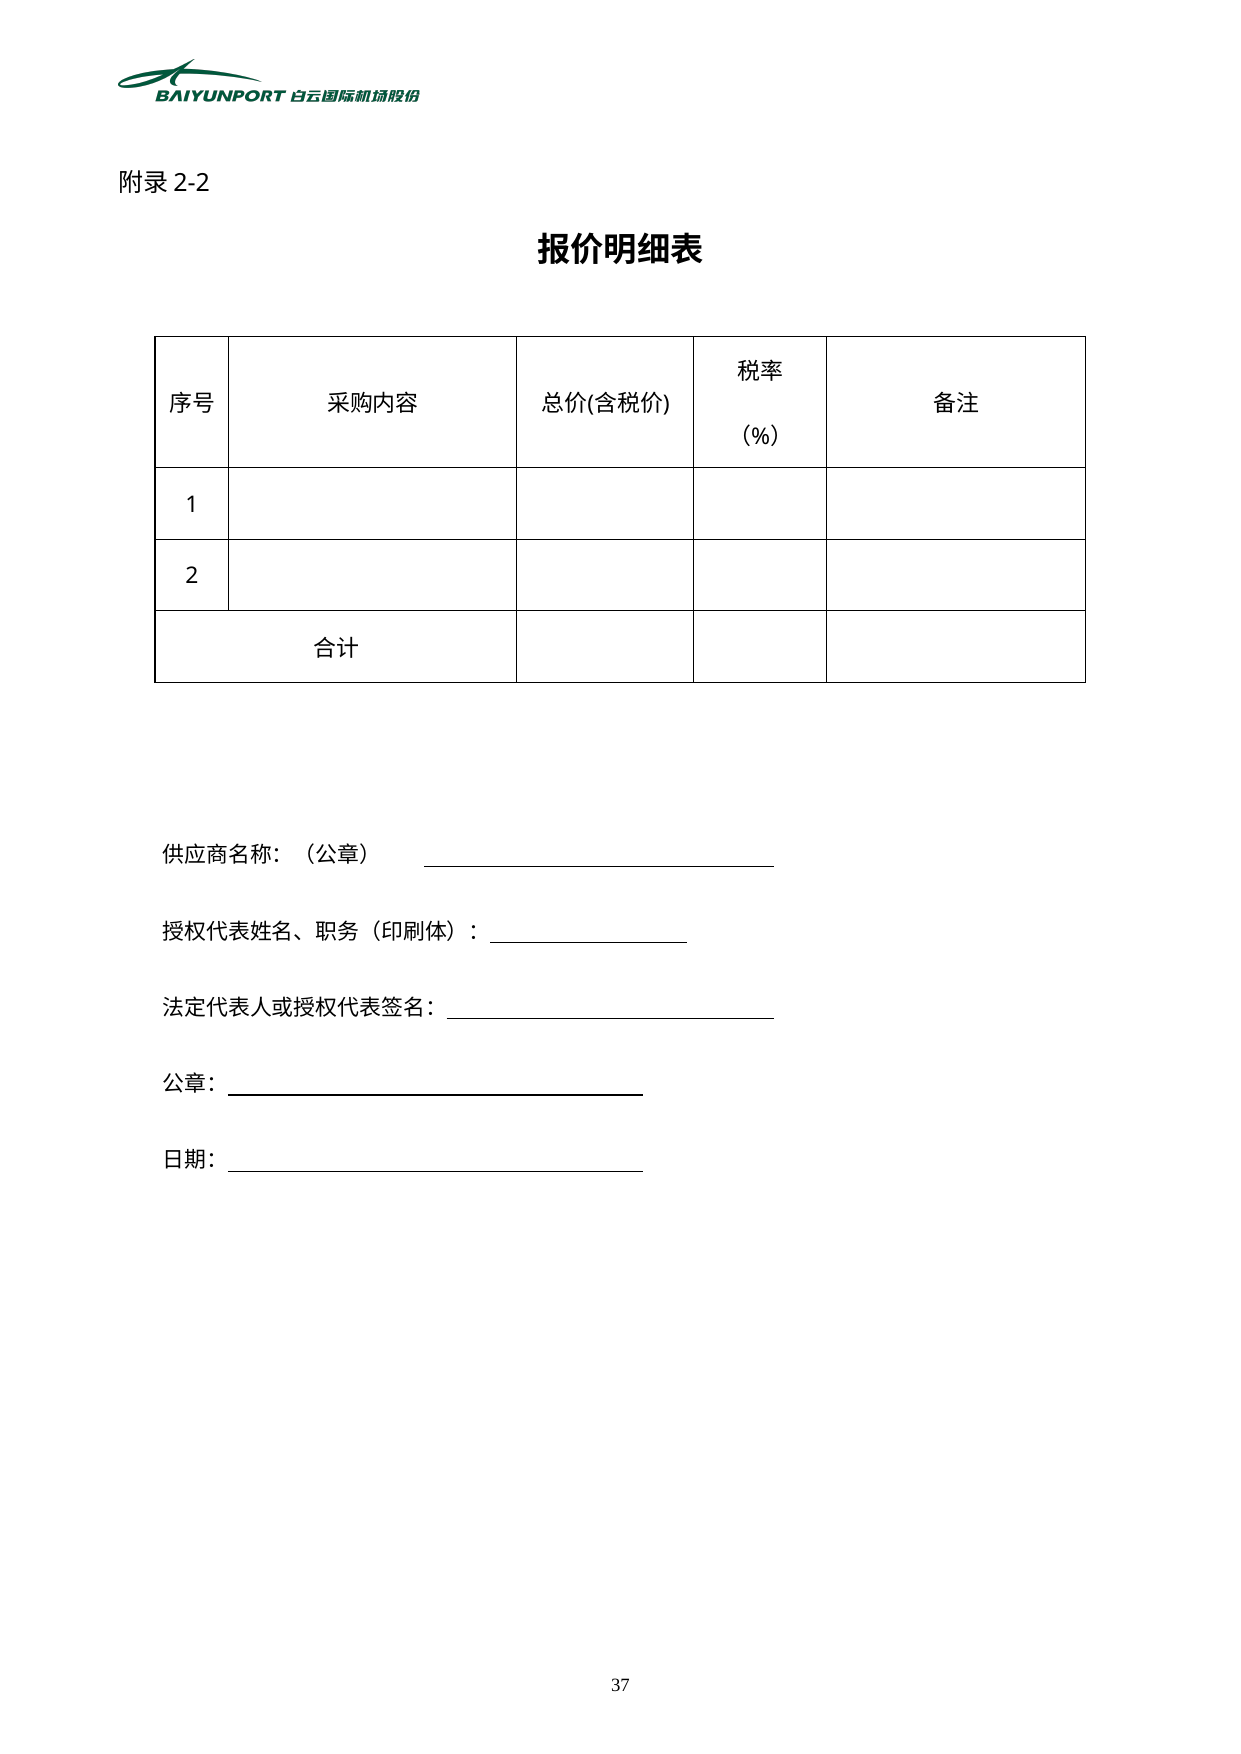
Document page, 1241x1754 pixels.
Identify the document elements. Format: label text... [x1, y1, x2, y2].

table_header 采购内容 [229, 337, 516, 467]
table_cell 合计 [156, 611, 516, 682]
text 法定代表人或授权代表签名： [118, 989, 1122, 1022]
table_cell 2 [156, 540, 228, 610]
table_header 税率（%） [694, 337, 826, 467]
table_cell [517, 540, 693, 610]
table_cell [517, 611, 693, 682]
text 附录2-2 [118, 134, 1122, 199]
text 授权代表姓名、职务（印刷体）： [118, 913, 1122, 945]
table_header 序号 [156, 337, 228, 467]
text 公章： [118, 1065, 1122, 1098]
table_cell [694, 468, 826, 539]
table_cell [229, 540, 516, 610]
table_cell 1 [156, 468, 228, 539]
table_cell [517, 468, 693, 539]
table_cell [694, 540, 826, 610]
text 供应商名称：（公章） [118, 837, 1122, 869]
table_header 总价(含税价) [517, 337, 693, 467]
text 日期： [118, 1142, 1122, 1174]
table_cell [229, 468, 516, 539]
table_cell [827, 468, 1085, 539]
table_cell [827, 611, 1085, 682]
table_cell [694, 611, 826, 682]
table_cell [827, 540, 1085, 610]
picture [118, 59, 420, 102]
text 报价明细表 [118, 206, 1122, 271]
table_header 备注 [827, 337, 1085, 467]
